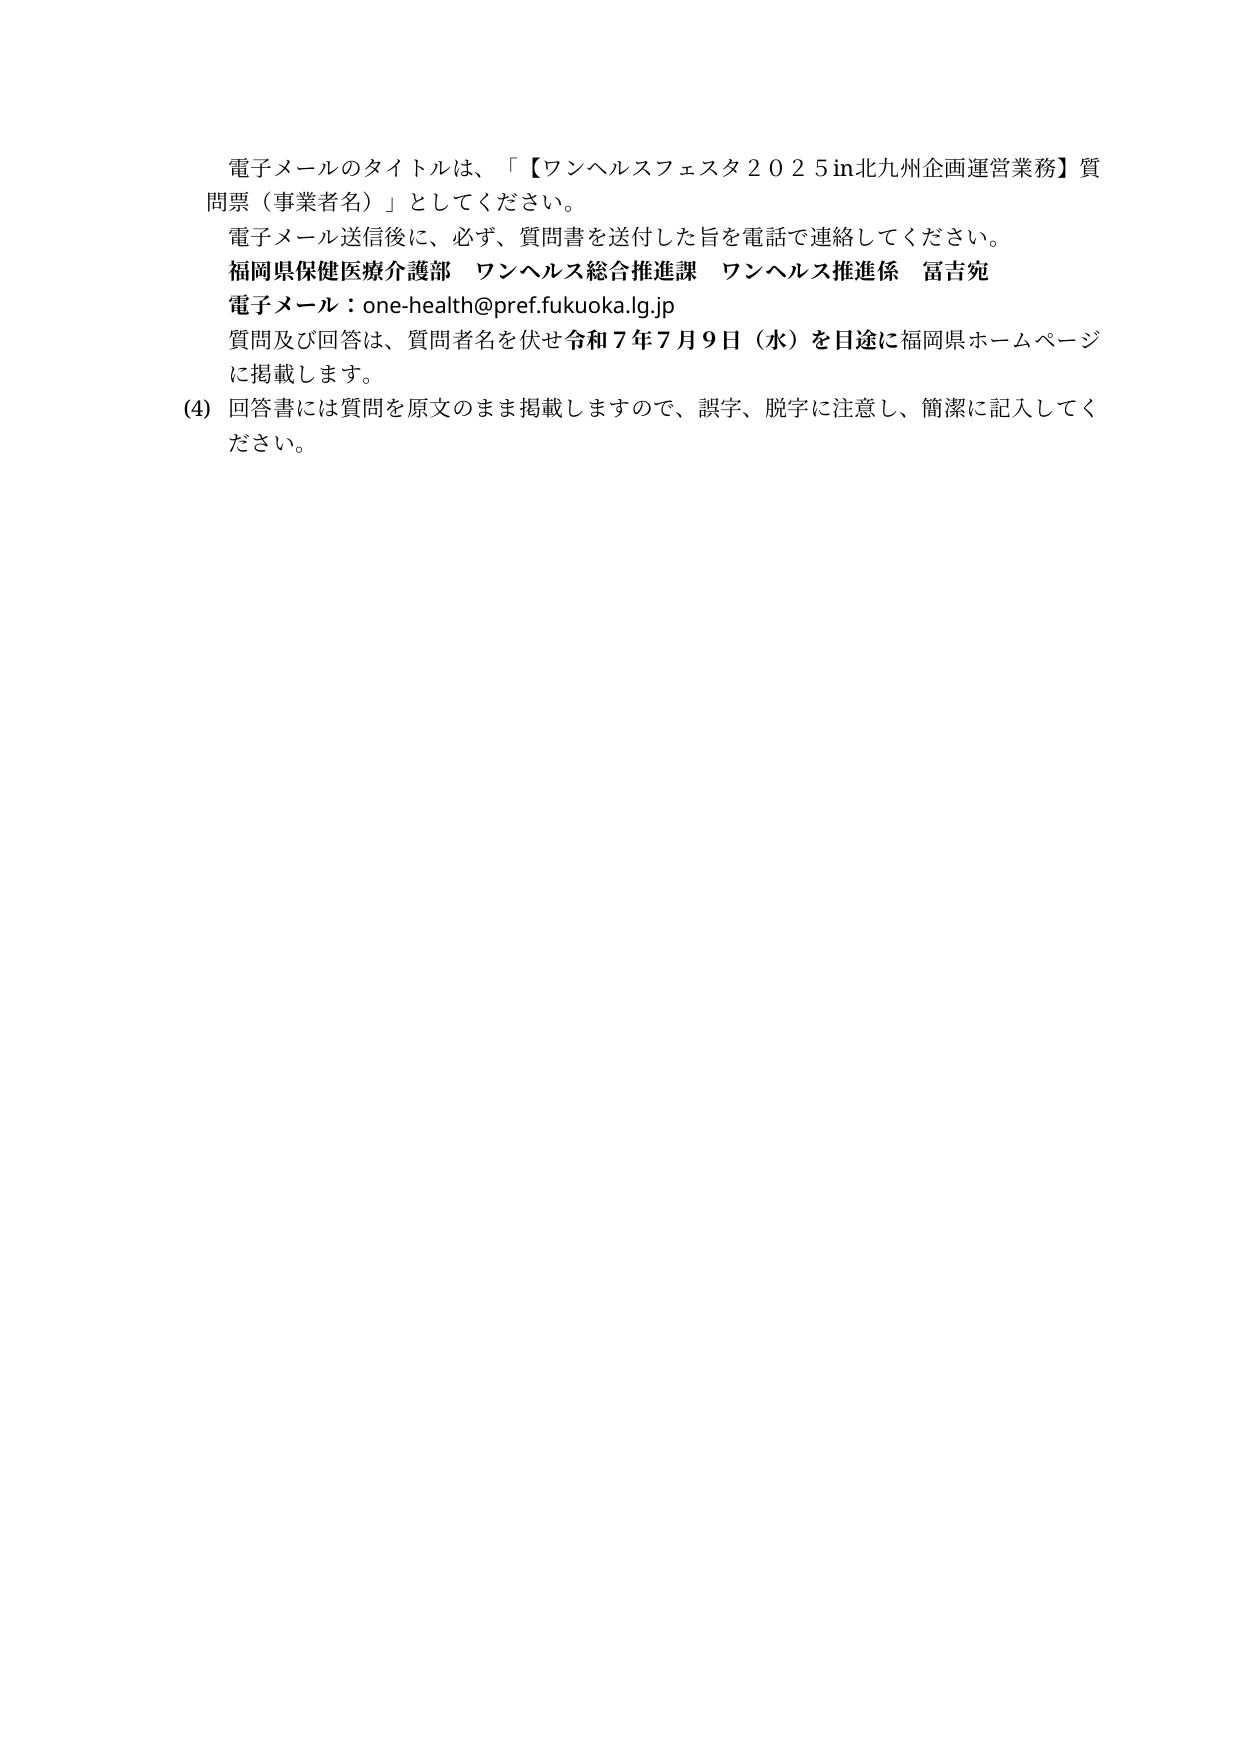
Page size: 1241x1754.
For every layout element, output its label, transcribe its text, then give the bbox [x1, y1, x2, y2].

text 電子メールのタイトルは、「【ワンヘルスフェスタ２０２５in北九州企画運営業務】質問票（事業者名）」としてください。 [199, 150, 1102, 218]
text 質問及び回答は、質問者名を伏せ令和７年７月９日（水）を目途に福岡県ホームページに掲載します。 [217, 322, 1102, 390]
list 回答書には質問を原文のまま掲載しますので、誤字、脱字に注意し、簡潔に記入してください。 [183, 390, 1102, 459]
text 福岡県保健医療介護部 ワンヘルス総合推進課 ワンヘルス推進係 冨吉宛 [138, 253, 1102, 287]
text 電子メール：one-health@pref.fukuoka.lg.jp [138, 287, 1102, 322]
text 電子メール送信後に、必ず、質問書を送付した旨を電話で連絡してください。 [199, 218, 1102, 253]
